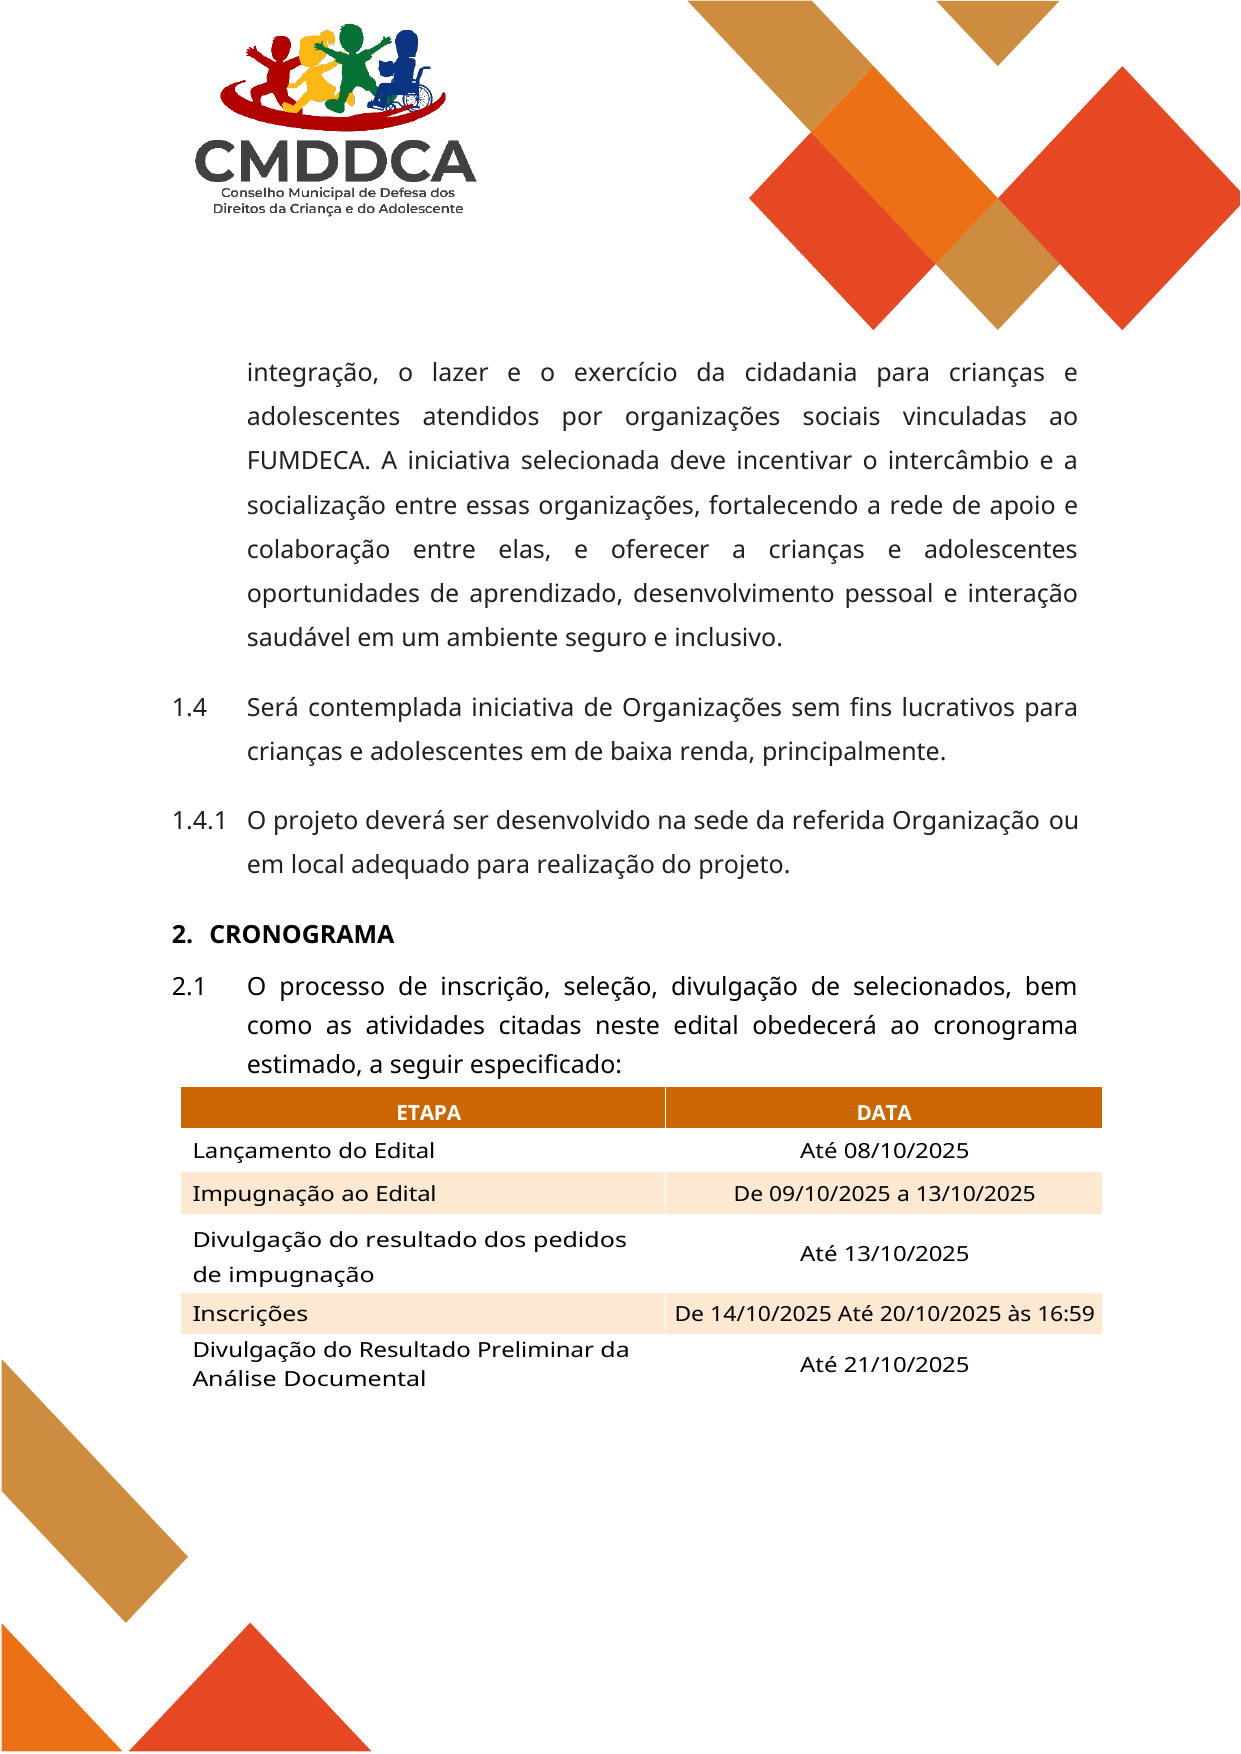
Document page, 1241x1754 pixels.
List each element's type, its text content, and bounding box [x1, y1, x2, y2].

table_header ETAPA [181, 1087, 665, 1128]
table_cell Lançamento do Edital [181, 1129, 665, 1171]
list O processo de inscrição, seleção, divulgação de selecionados, bem como as atividades citadas neste edital obedecerá ao cronograma estimado, a seguir especificado: [172, 968, 1079, 1081]
list O projeto deverá ser desenvolvido na sede da referida Organização ou em local adequado para realização do projeto. [172, 803, 1079, 881]
list CRONOGRAMA [172, 916, 1079, 951]
list Será contemplada iniciativa de Organizações sem fins lucrativos para crianças e adolescentes em de baixa renda, principalmente. [172, 689, 1079, 768]
table_cell De 09/10/2025 a 13/10/2025 [666, 1172, 1102, 1214]
table_cell Inscrições [181, 1293, 665, 1334]
table_cell Até 08/10/2025 [666, 1129, 1102, 1171]
picture [187, 0, 487, 264]
table_cell Até 21/10/2025 [666, 1336, 1102, 1392]
table_cell De 14/10/2025 Até 20/10/2025 às 16:59 [666, 1293, 1102, 1334]
table_cell Divulgação do Resultado Preliminar da Análise Documental [181, 1336, 665, 1392]
table_cell Divulgação do resultado dos pedidos de impugnação [181, 1215, 665, 1292]
table_cell Até 13/10/2025 [666, 1215, 1102, 1292]
table_cell Impugnação ao Edital [181, 1172, 665, 1214]
table_header DATA [666, 1087, 1102, 1128]
